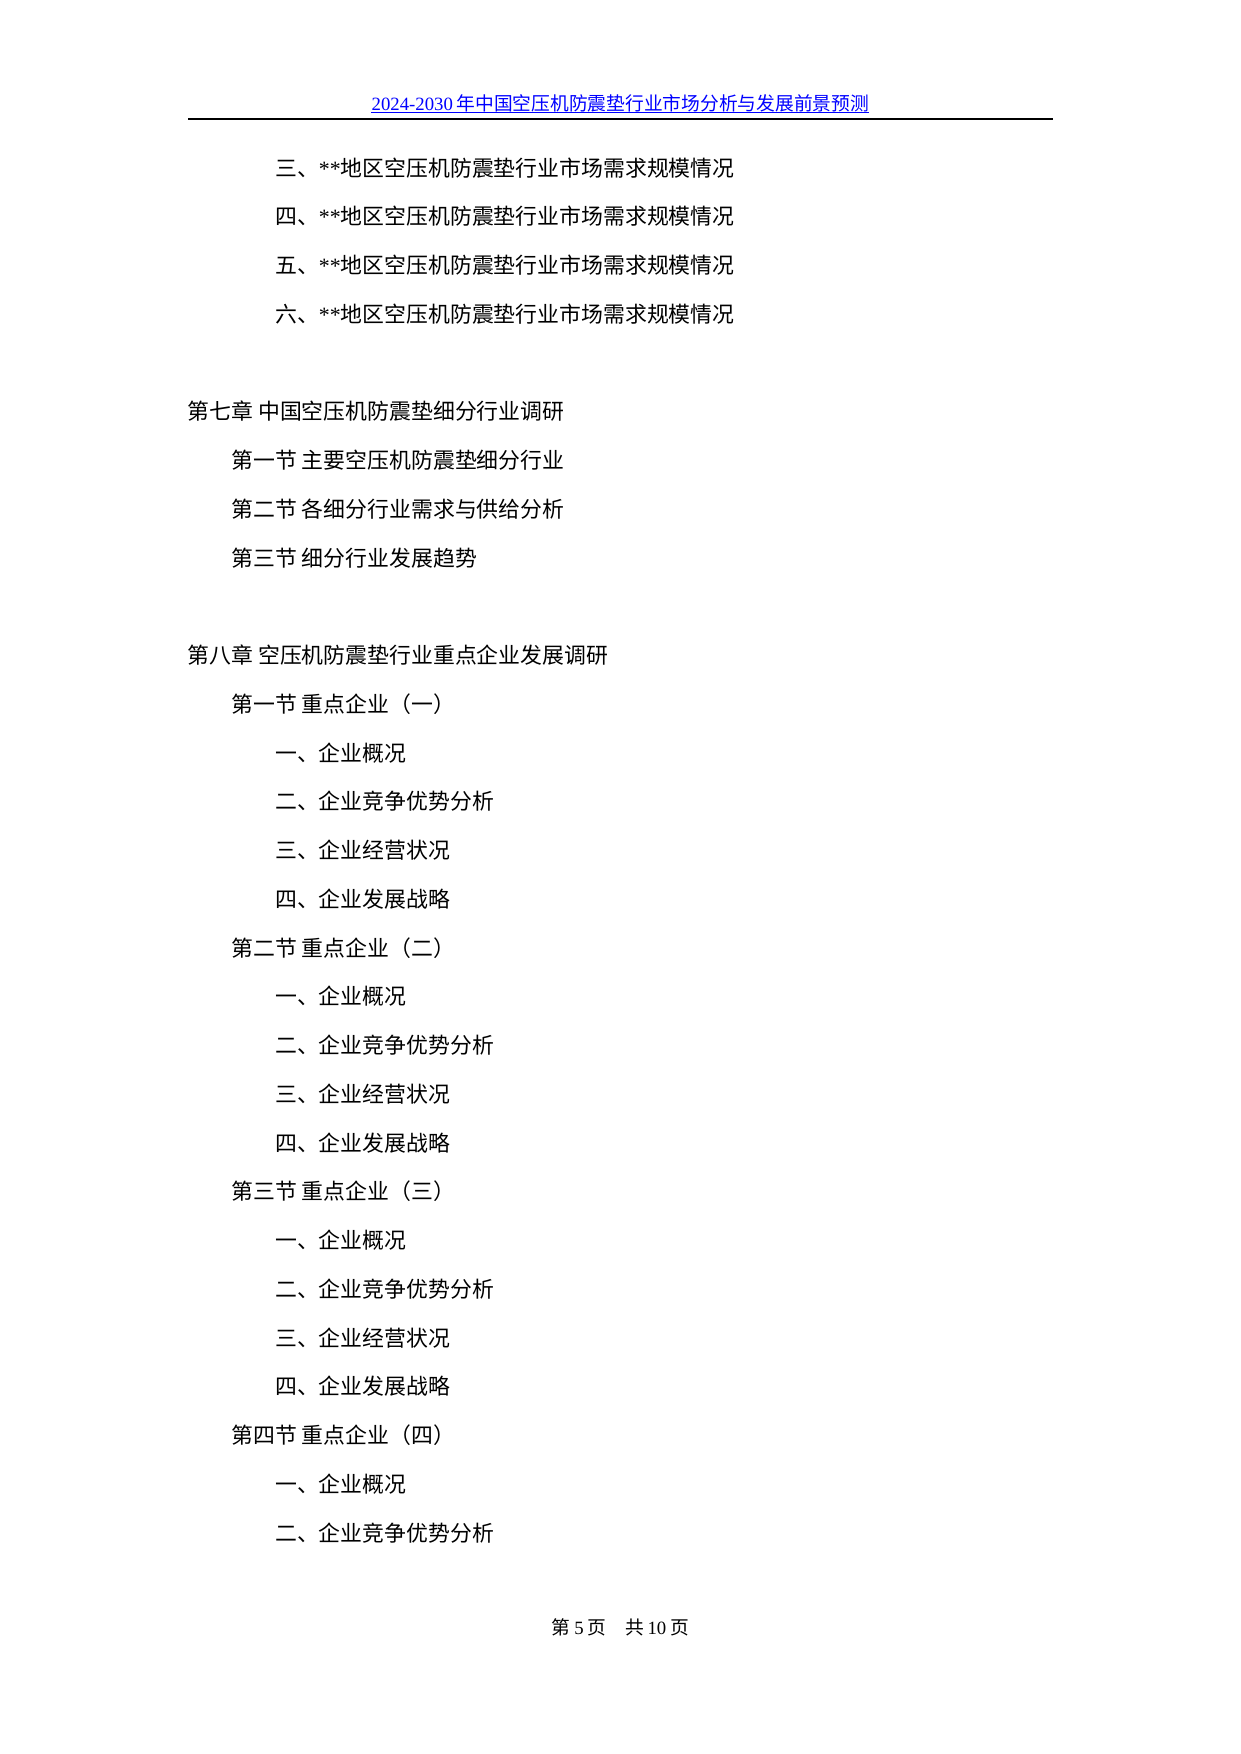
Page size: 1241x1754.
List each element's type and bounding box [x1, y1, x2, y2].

text [187, 150, 1053, 1548]
